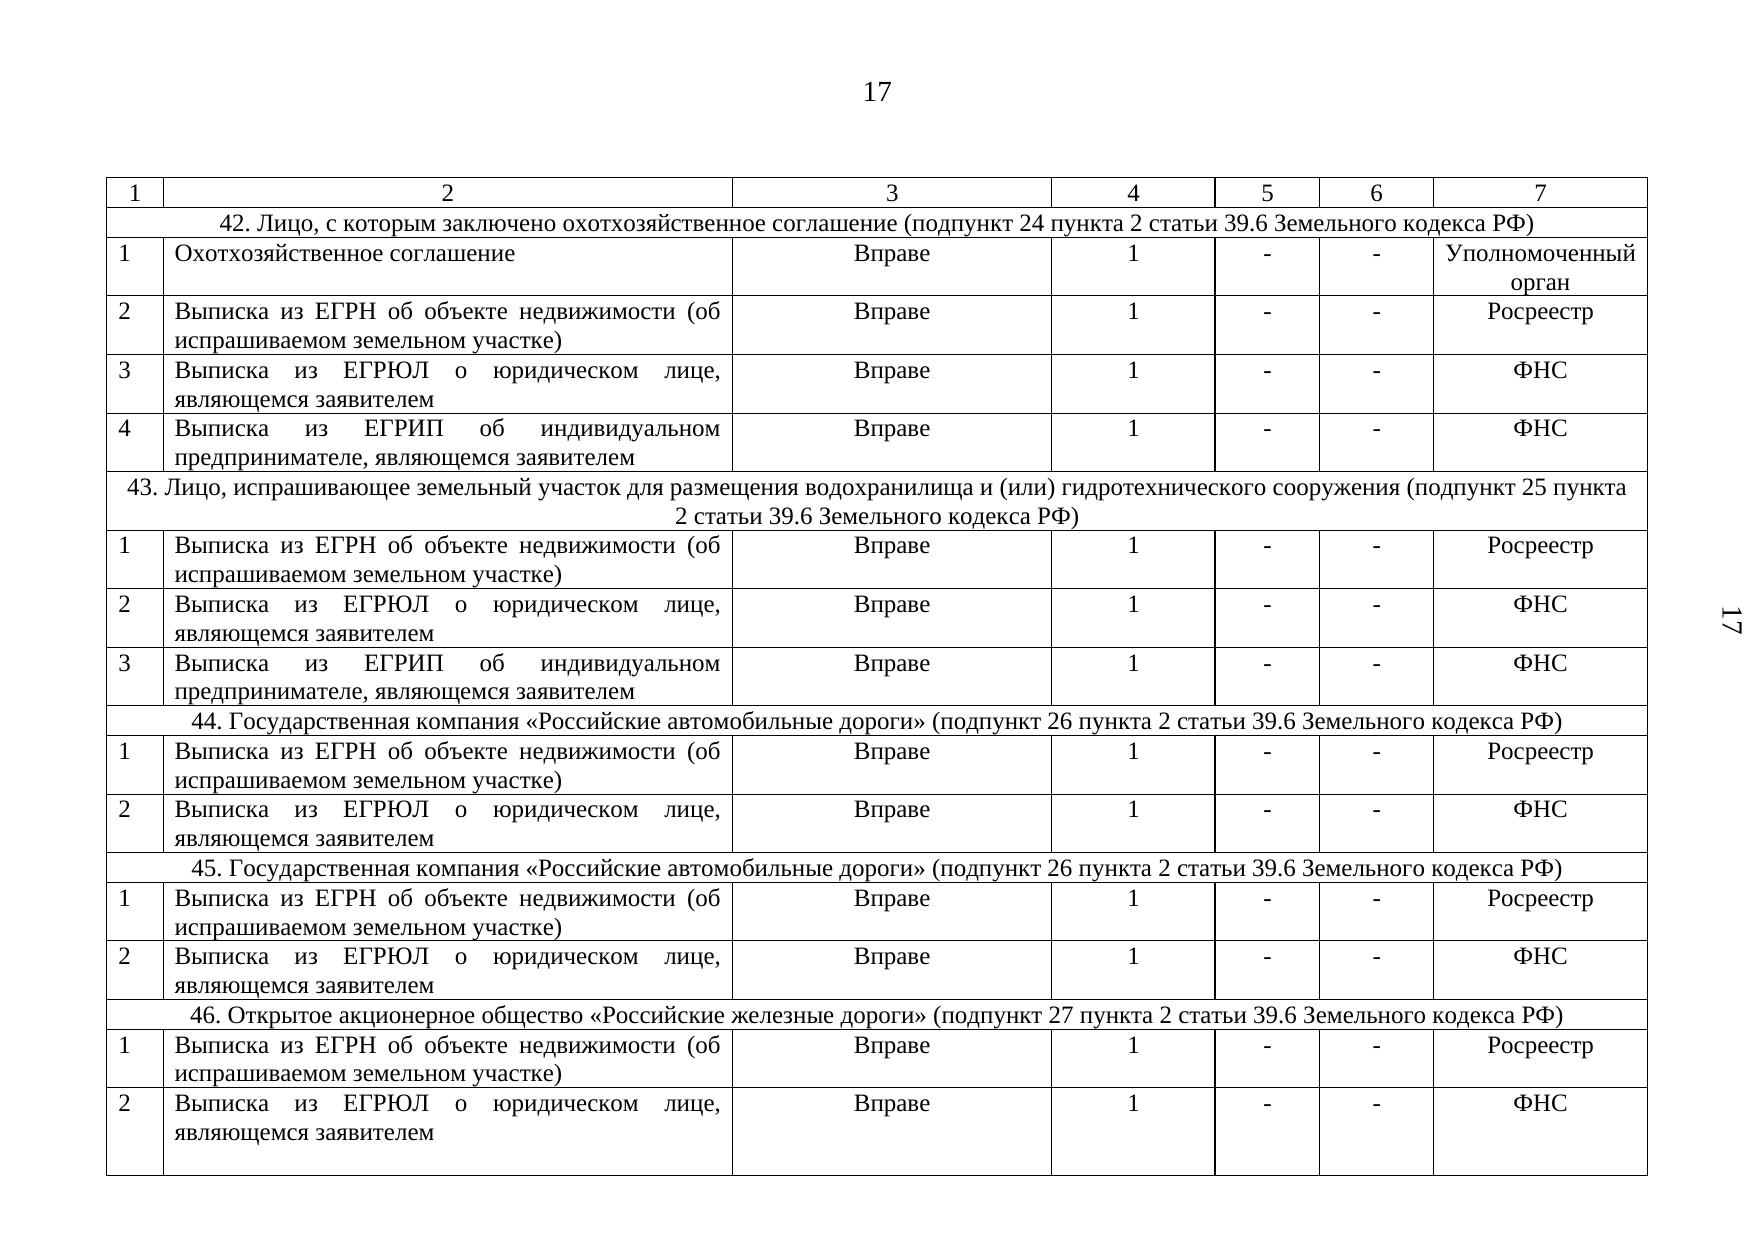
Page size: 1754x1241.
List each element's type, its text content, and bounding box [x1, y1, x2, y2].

table_cell ФНС [1434, 1088, 1647, 1174]
table_cell 1 [1052, 1088, 1214, 1174]
table_cell - [1320, 589, 1433, 647]
table_cell Вправе [733, 736, 1051, 793]
table_cell 1 [1052, 648, 1214, 705]
table_cell - [1320, 795, 1433, 852]
table_cell - [1320, 355, 1433, 412]
table_cell - [1216, 1030, 1319, 1087]
table_cell - [1320, 736, 1433, 793]
table_cell - [1216, 1088, 1319, 1174]
table_cell - [1320, 1088, 1433, 1174]
table_cell 2 [107, 941, 163, 999]
table_cell - [1320, 238, 1433, 295]
table_cell ФНС [1434, 589, 1647, 647]
table_cell ФНС [1434, 941, 1647, 999]
table_cell - [1216, 238, 1319, 295]
table_cell Выписка из ЕГРИП об индивидуальном предпринимателе, являющемся заявителем [164, 414, 732, 471]
table_cell 5 [1216, 178, 1319, 207]
table_cell - [1320, 941, 1433, 999]
table_cell Вправе [733, 1030, 1051, 1087]
table_cell Выписка из ЕГРЮЛ о юридическом лице, являющемся заявителем [164, 355, 732, 412]
table_cell - [1320, 883, 1433, 940]
table_cell 42. Лицо, с которым заключено охотхозяйственное соглашение (подпункт 24 пункта 2 статьи 39.6 Земельного кодекса РФ) [107, 208, 1647, 237]
table_cell - [1216, 355, 1319, 412]
table_cell 3 [107, 648, 163, 705]
table_cell 1 [107, 178, 163, 207]
table_cell 1 [107, 883, 163, 940]
table_cell - [1216, 736, 1319, 793]
table_cell Вправе [733, 238, 1051, 295]
table_cell 6 [1320, 178, 1433, 207]
table_cell Выписка из ЕГРН об объекте недвижимости (об испрашиваемом земельном участке) [164, 296, 732, 354]
table_cell 1 [1052, 1030, 1214, 1087]
table_cell - [1320, 1030, 1433, 1087]
table_cell 1 [107, 1030, 163, 1087]
table_cell Вправе [733, 531, 1051, 588]
table_cell Выписка из ЕГРЮЛ о юридическом лице, являющемся заявителем [164, 941, 732, 999]
table_cell 2 [164, 178, 732, 207]
table_cell 3 [107, 355, 163, 412]
table_cell Выписка из ЕГРИП об индивидуальном предпринимателе, являющемся заявителем [164, 648, 732, 705]
table_cell Выписка из ЕГРЮЛ о юридическом лице, являющемся заявителем [164, 795, 732, 852]
table_cell 2 [107, 1088, 163, 1174]
table_cell - [1320, 531, 1433, 588]
table_cell Вправе [733, 355, 1051, 412]
table_cell 43. Лицо, испрашивающее земельный участок для размещения водохранилища и (или) гидротехнического сооружения (подпункт 25 пункта 2 статьи 39.6 Земельного кодекса РФ) [107, 472, 1647, 529]
table_cell Росреестр [1434, 296, 1647, 354]
table_cell 1 [1052, 296, 1214, 354]
table_cell Вправе [733, 883, 1051, 940]
table_cell Уполномоченный орган [1434, 238, 1647, 295]
table_cell - [1216, 531, 1319, 588]
table_cell - [1216, 941, 1319, 999]
table_cell Выписка из ЕГРН об объекте недвижимости (об испрашиваемом земельном участке) [164, 1030, 732, 1087]
table_cell 1 [1052, 941, 1214, 999]
table_cell 45. Государственная компания «Российские автомобильные дороги» (подпункт 26 пункта 2 статьи 39.6 Земельного кодекса РФ) [107, 853, 1647, 882]
table_cell - [1320, 414, 1433, 471]
table_cell - [1320, 296, 1433, 354]
table_cell 2 [107, 795, 163, 852]
table_cell Выписка из ЕГРН об объекте недвижимости (об испрашиваемом земельном участке) [164, 736, 732, 793]
table_cell 3 [733, 178, 1051, 207]
table_cell Выписка из ЕГРЮЛ о юридическом лице, являющемся заявителем [164, 589, 732, 647]
table_cell Вправе [733, 296, 1051, 354]
table_cell Росреестр [1434, 883, 1647, 940]
table_cell 1 [107, 238, 163, 295]
table_cell - [1216, 795, 1319, 852]
table_cell 46. Открытое акционерное общество «Российские железные дороги» (подпункт 27 пункта 2 статьи 39.6 Земельного кодекса РФ) [107, 1000, 1647, 1029]
table_cell - [1216, 414, 1319, 471]
table_cell Росреестр [1434, 1030, 1647, 1087]
table_cell 1 [1052, 238, 1214, 295]
table_cell Выписка из ЕГРЮЛ о юридическом лице, являющемся заявителем [164, 1088, 732, 1174]
table_cell ФНС [1434, 795, 1647, 852]
table_cell 1 [1052, 414, 1214, 471]
table_cell ФНС [1434, 648, 1647, 705]
table_cell 1 [1052, 795, 1214, 852]
table_cell ФНС [1434, 355, 1647, 412]
table_cell 1 [1052, 589, 1214, 647]
table_cell - [1216, 883, 1319, 940]
table_cell 7 [1434, 178, 1647, 207]
table_cell Вправе [733, 414, 1051, 471]
table_cell 4 [1052, 178, 1214, 207]
table_cell Вправе [733, 941, 1051, 999]
table_cell Росреестр [1434, 736, 1647, 793]
table_cell 1 [107, 531, 163, 588]
table_cell 1 [1052, 531, 1214, 588]
table_cell Выписка из ЕГРН об объекте недвижимости (об испрашиваемом земельном участке) [164, 531, 732, 588]
table_cell Вправе [733, 795, 1051, 852]
table_cell 1 [107, 736, 163, 793]
table_cell - [1216, 589, 1319, 647]
table_cell 1 [1052, 736, 1214, 793]
table_cell Вправе [733, 589, 1051, 647]
table_cell ФНС [1434, 414, 1647, 471]
table_cell Росреестр [1434, 531, 1647, 588]
table_cell 44. Государственная компания «Российские автомобильные дороги» (подпункт 26 пункта 2 статьи 39.6 Земельного кодекса РФ) [107, 706, 1647, 735]
table_cell - [1216, 296, 1319, 354]
table_cell 2 [107, 296, 163, 354]
table_cell 1 [1052, 883, 1214, 940]
table_cell - [1216, 648, 1319, 705]
table_cell 2 [107, 589, 163, 647]
table_cell Охотхозяйственное соглашение [164, 238, 732, 295]
table_cell Вправе [733, 648, 1051, 705]
table_cell 1 [1052, 355, 1214, 412]
table_cell Вправе [733, 1088, 1051, 1174]
table_cell 4 [107, 414, 163, 471]
table_cell - [1320, 648, 1433, 705]
table_cell Выписка из ЕГРН об объекте недвижимости (об испрашиваемом земельном участке) [164, 883, 732, 940]
